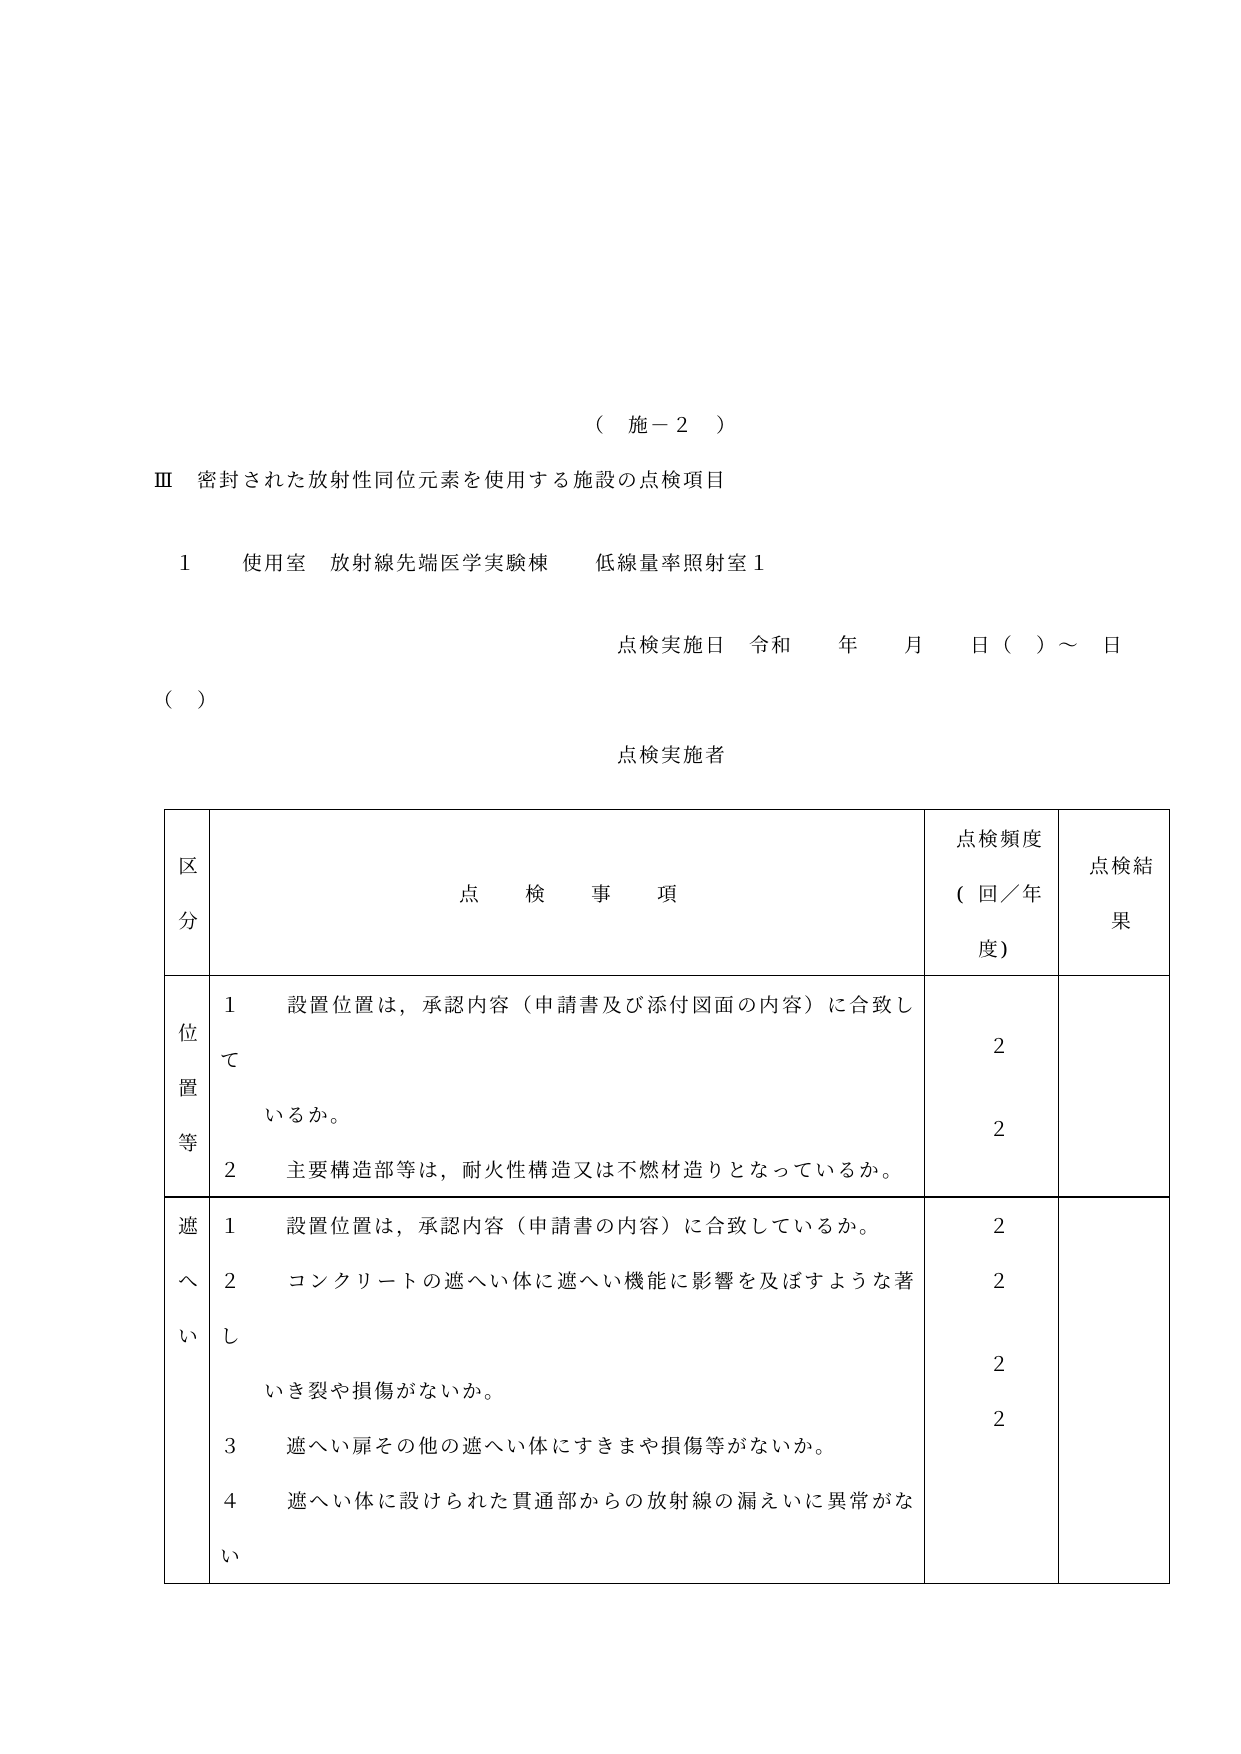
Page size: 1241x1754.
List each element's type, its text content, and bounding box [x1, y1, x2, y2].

table_cell １ 設置位置は，承認内容（申請書及び添付図面の内容）に合致して いるか。 ２ 主要構造部等は，耐火性構造又は不燃材造りとなっているか。 [210, 976, 924, 1196]
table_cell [210, 1198, 924, 1582]
table_cell ２ ２ [925, 976, 1058, 1196]
table_header 点 検 事 項 [210, 810, 924, 975]
table_cell ２ ２ ２ ２ [925, 1198, 1058, 1582]
table_cell [1059, 976, 1169, 1196]
table_header 区 分 [165, 810, 209, 975]
table_cell 遮 へ い [165, 1198, 209, 1582]
text （ 施－２ ） [153, 397, 1169, 452]
text 点検実施者 [153, 727, 1169, 782]
text 点検実施日 令和 年 月 日（ ）～ 日（ ） [153, 617, 1169, 727]
text Ⅲ 密封された放射性同位元素を使用する施設の点検項目 [153, 452, 1169, 507]
table_cell 位 置 等 [165, 976, 209, 1196]
table_header 点検頻度 (回／年度) [925, 810, 1058, 975]
table_header 点検結果 [1059, 810, 1169, 975]
text １ 使用室 放射線先端医学実験棟 低線量率照射室１ [153, 534, 1169, 589]
table_cell [1059, 1198, 1169, 1582]
